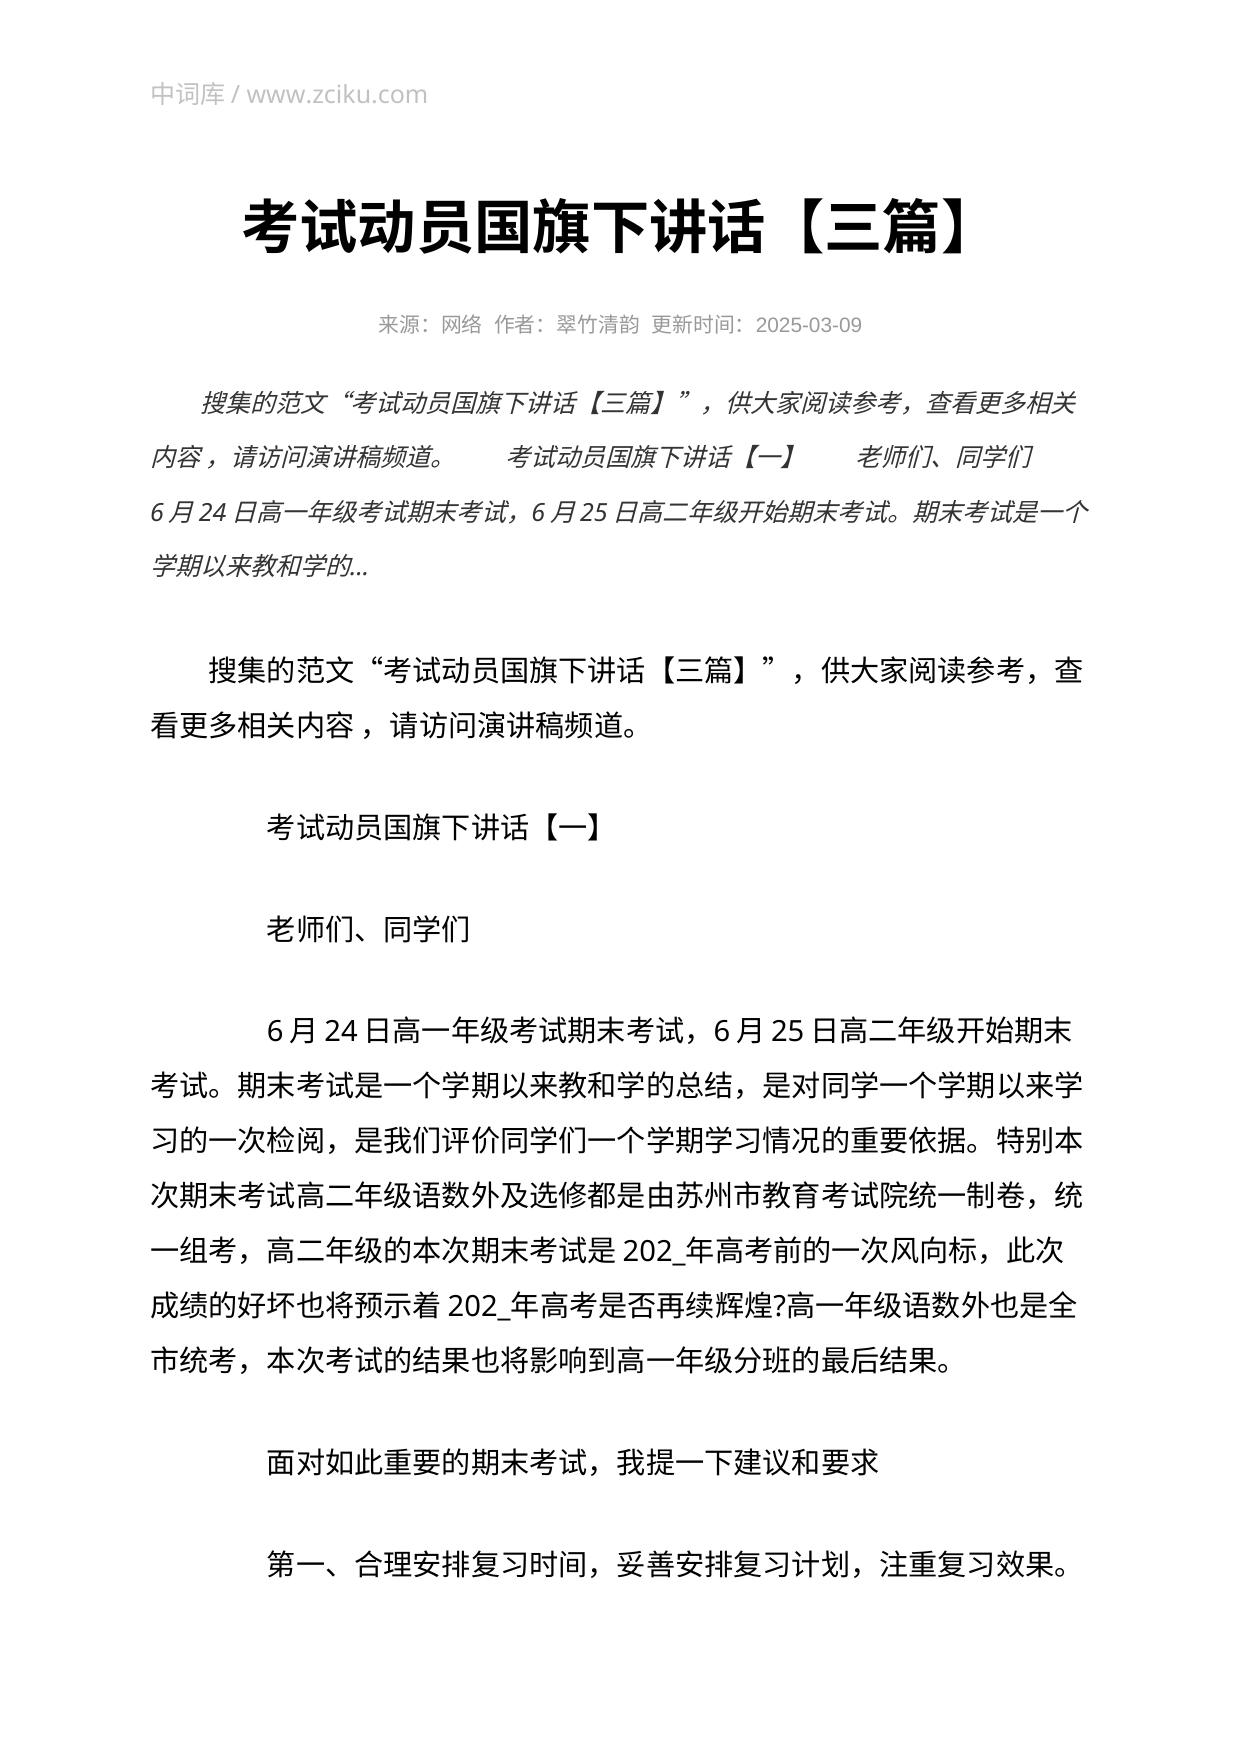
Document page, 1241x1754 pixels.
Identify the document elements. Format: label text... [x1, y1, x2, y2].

text 面对如此重要的期末考试，我提一下建议和要求 [150, 1439, 1090, 1482]
text 搜集的范文“考试动员国旗下讲话【三篇】”，供大家阅读参考，查看更多相关内容 ，请访问演讲稿频道。 考试动员国旗下讲话【一】 老师们、同学们 6月24日高一年级考试期末考试，6月25日高二年级开始期末考试。期末考试是一个学期以来教和学的... [150, 383, 1090, 583]
text 第一、合理安排复习时间，妥善安排复习计划，注重复习效果。 [150, 1541, 1090, 1583]
text 搜集的范文“考试动员国旗下讲话【三篇】”，供大家阅读参考，查看更多相关内容 ，请访问演讲稿频道。 [150, 648, 1090, 745]
text 来源：网络 作者：翠竹清韵 更新时间：2025-03-09 [150, 313, 1090, 337]
subtitle 考试动员国旗下讲话【三篇】 [150, 181, 1090, 266]
text 6月24日高一年级考试期末考试，6月25日高二年级开始期末考试。期末考试是一个学期以来教和学的总结，是对同学一个学期以来学习的一次检阅，是我们评价同学们一个学期学习情况的重要依据。特别本次期末考试高二年级语数外及选修都是由苏州市教育考试院统一制卷，统一组考，高二年级的本次期末考试是202_年高考前的一次风向标，此次成绩的好坏也将预示着202_年高考是否再续辉煌?高一年级语数外也是全市统考，本次考试的结果也将影响到高一年级分班的最后结果。 [150, 1008, 1090, 1380]
text 考试动员国旗下讲话【一】 [150, 804, 1090, 847]
text 老师们、同学们 [150, 906, 1090, 948]
